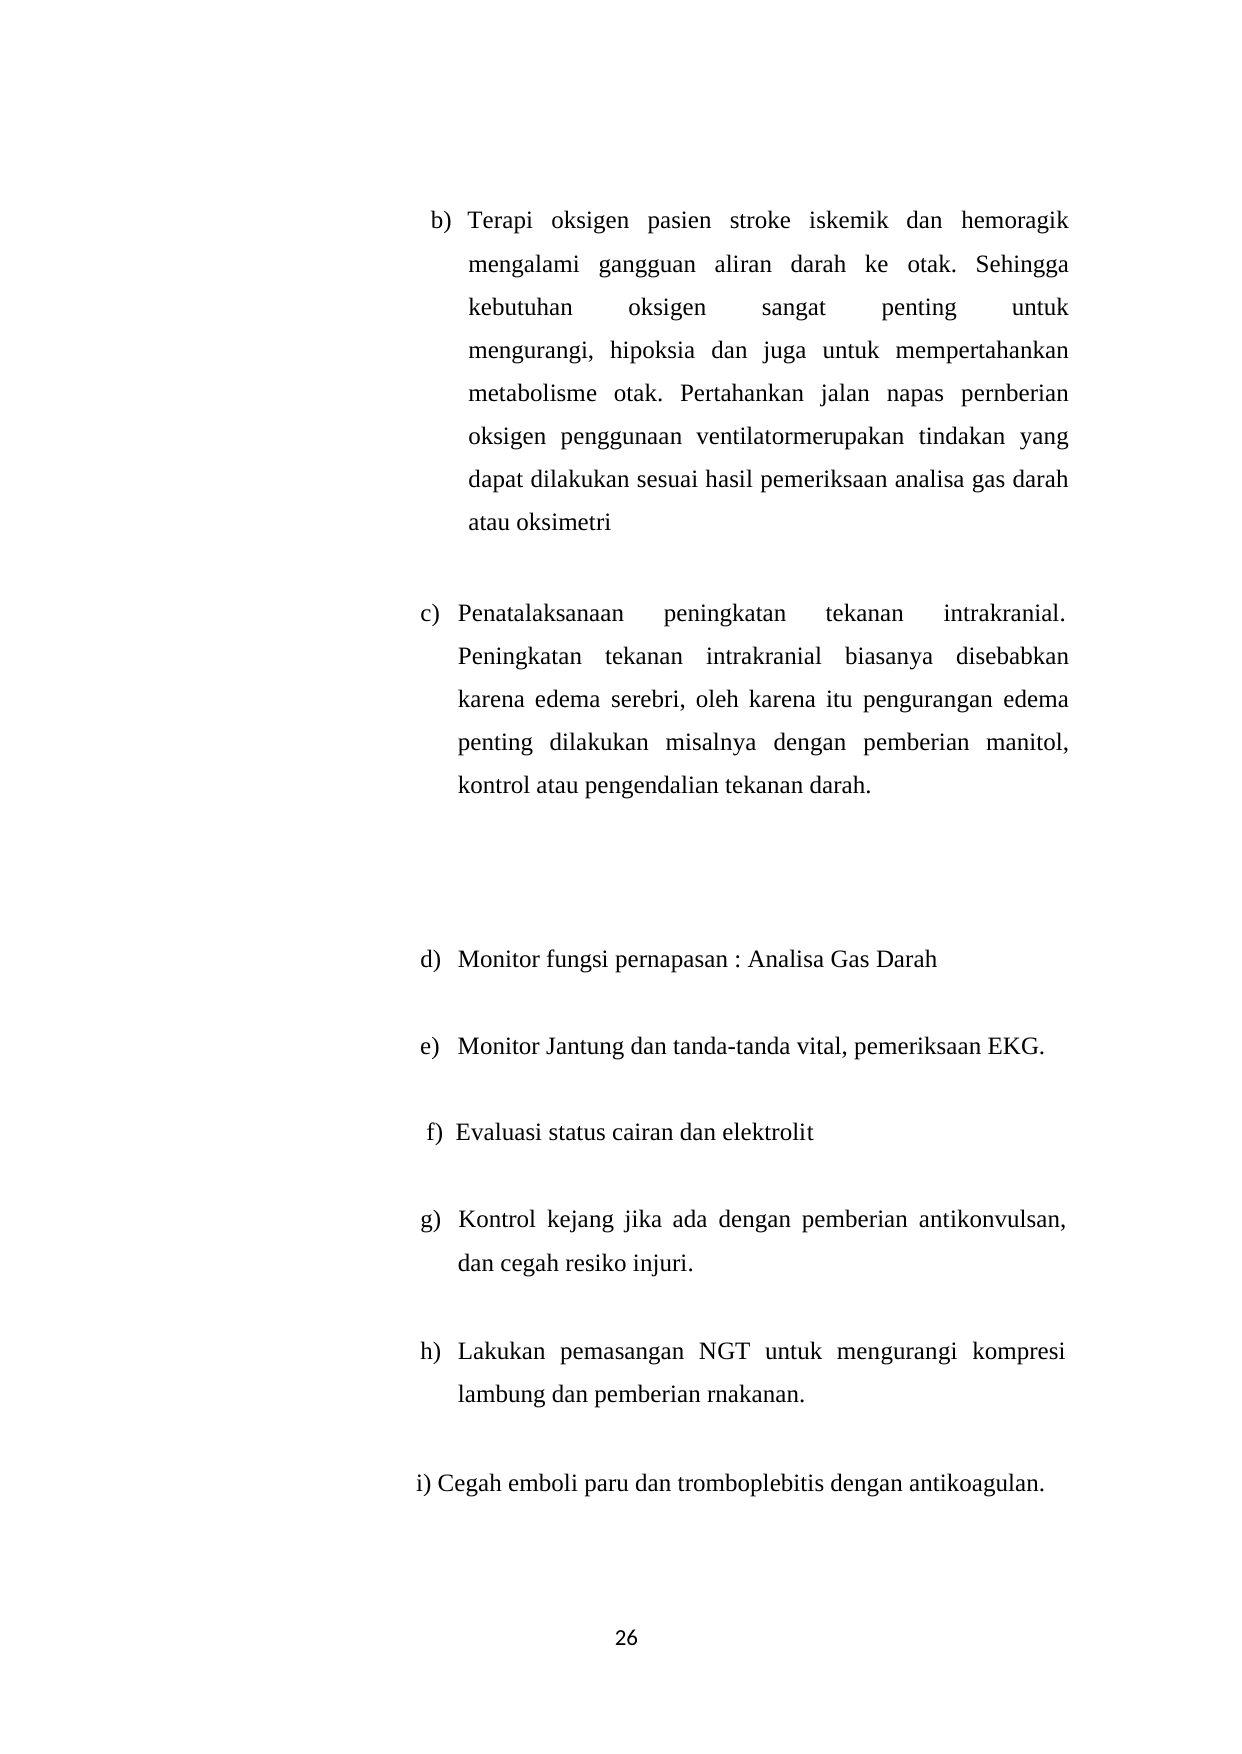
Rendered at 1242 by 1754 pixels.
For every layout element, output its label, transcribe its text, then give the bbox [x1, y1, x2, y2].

text h) Lakukan pemasangan NGT untuk mengurangi kompresi lambung dan pemberian rnakanan. [420, 1336, 1068, 1408]
text e) Monitor Jantung dan tanda-tanda vital, pemeriksaan EKG. [420, 1031, 1047, 1060]
text Peningkatan tekanan intrakranial biasanya disebabkan karena edema serebri, oleh karena itu pengurangan edema penting dilakukan misalnya dengan pemberian manitol, kontrol atau pengendalian tekanan darah. [458, 641, 1069, 799]
text d) Monitor fungsi pernapasan : Analisa Gas Darah [420, 944, 1077, 972]
text f) Evaluasi status cairan dan elektrolit [420, 1117, 1047, 1146]
text g) Kontrol kejang jika ada dengan pemberian antikonvulsan, dan cegah resiko injuri. [420, 1204, 1068, 1276]
text c) Penatalaksanaan peningkatan tekanan intrakranial. [420, 598, 1077, 627]
text i) Cegah emboli paru dan tromboplebitis dengan antikoagulan. [416, 1468, 1064, 1496]
text b) Terapi oksigen pasien stroke iskemik dan hemoragik mengalami gangguan aliran darah ke otak. Sehingga kebutuhan oksigen sangat penting untuk mengurangi, hipoksia dan juga untuk mempertahankan metabolisme otak. Pertahankan jalan napas pernberian oksigen penggunaan ventilatormerupakan tindakan yang dapat dilakukan sesuai hasil pemeriksaan analisa gas darah atau oksimetri [431, 206, 1069, 536]
